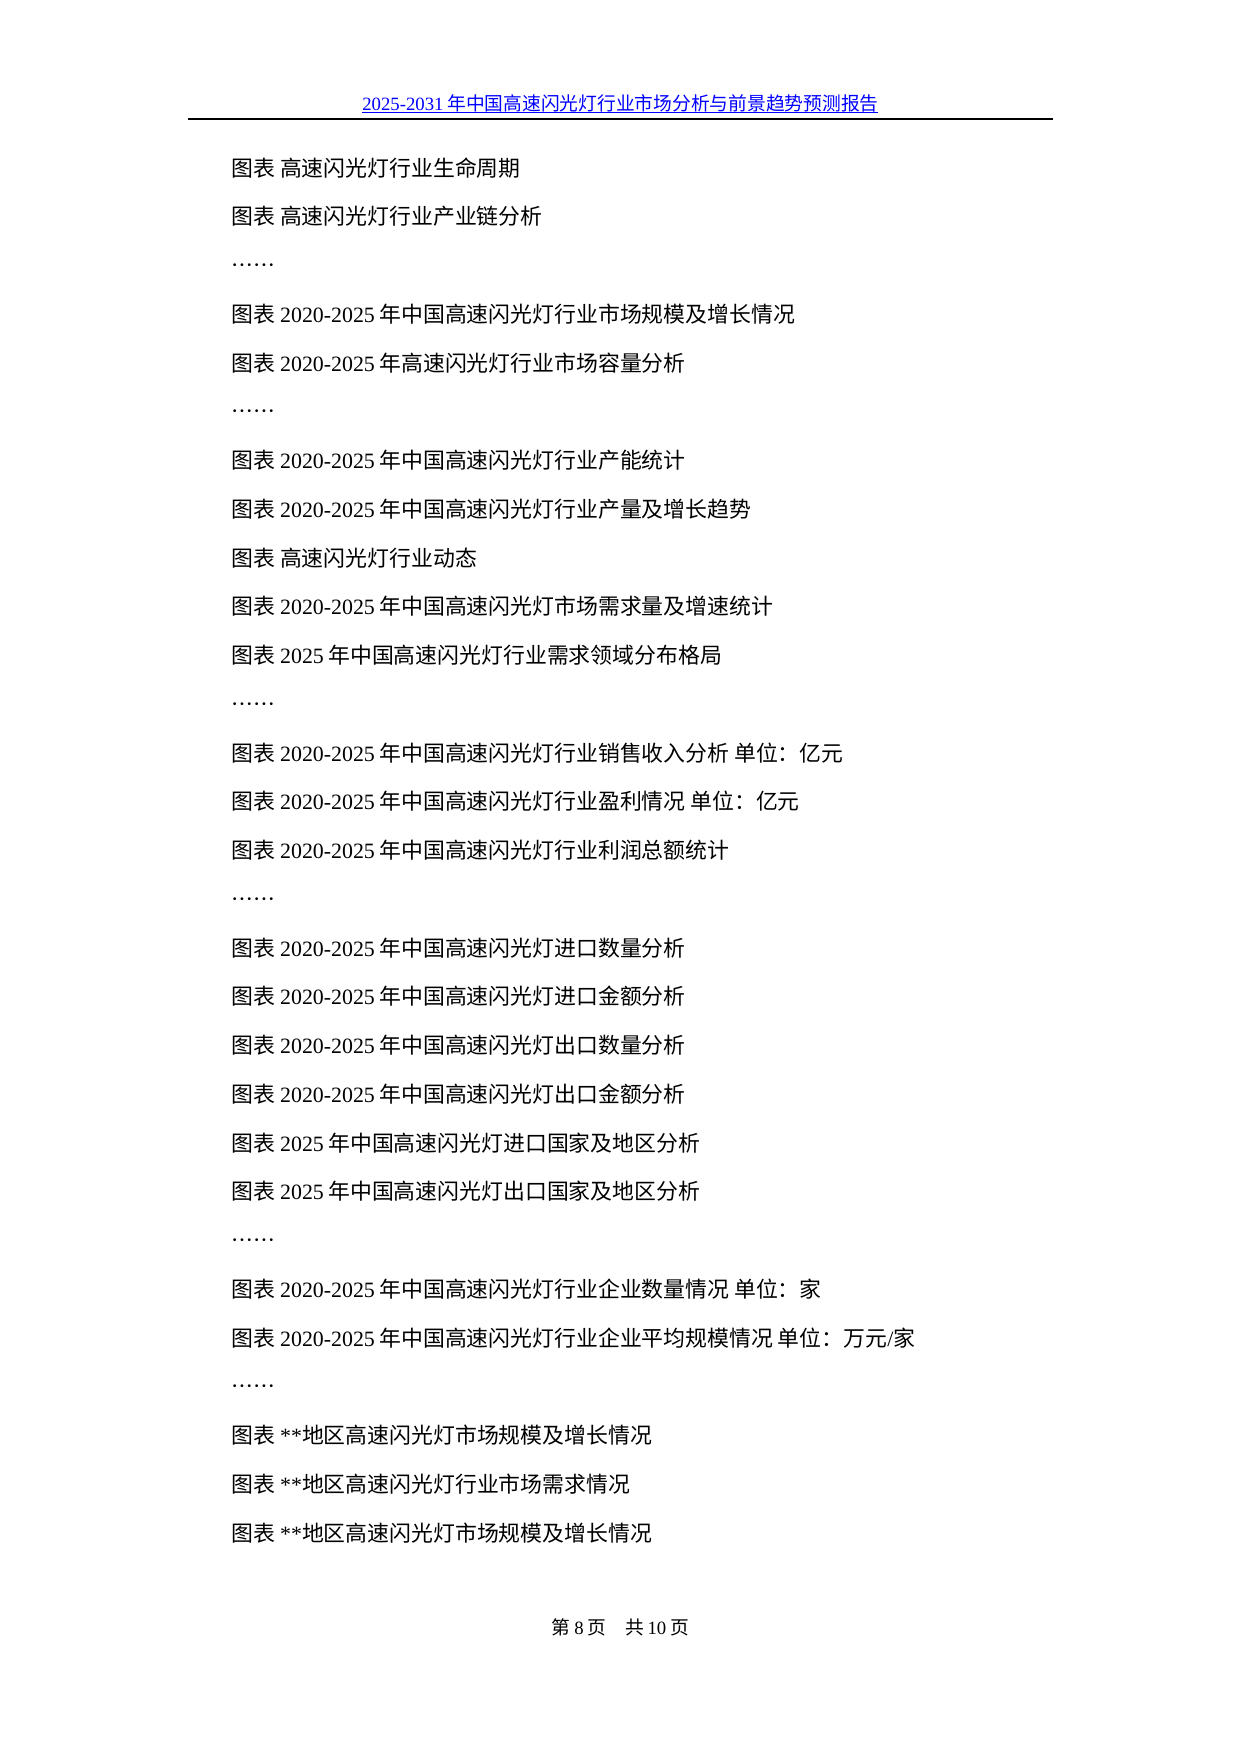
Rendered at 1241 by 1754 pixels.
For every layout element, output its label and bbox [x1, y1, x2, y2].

text [187, 150, 1053, 1548]
